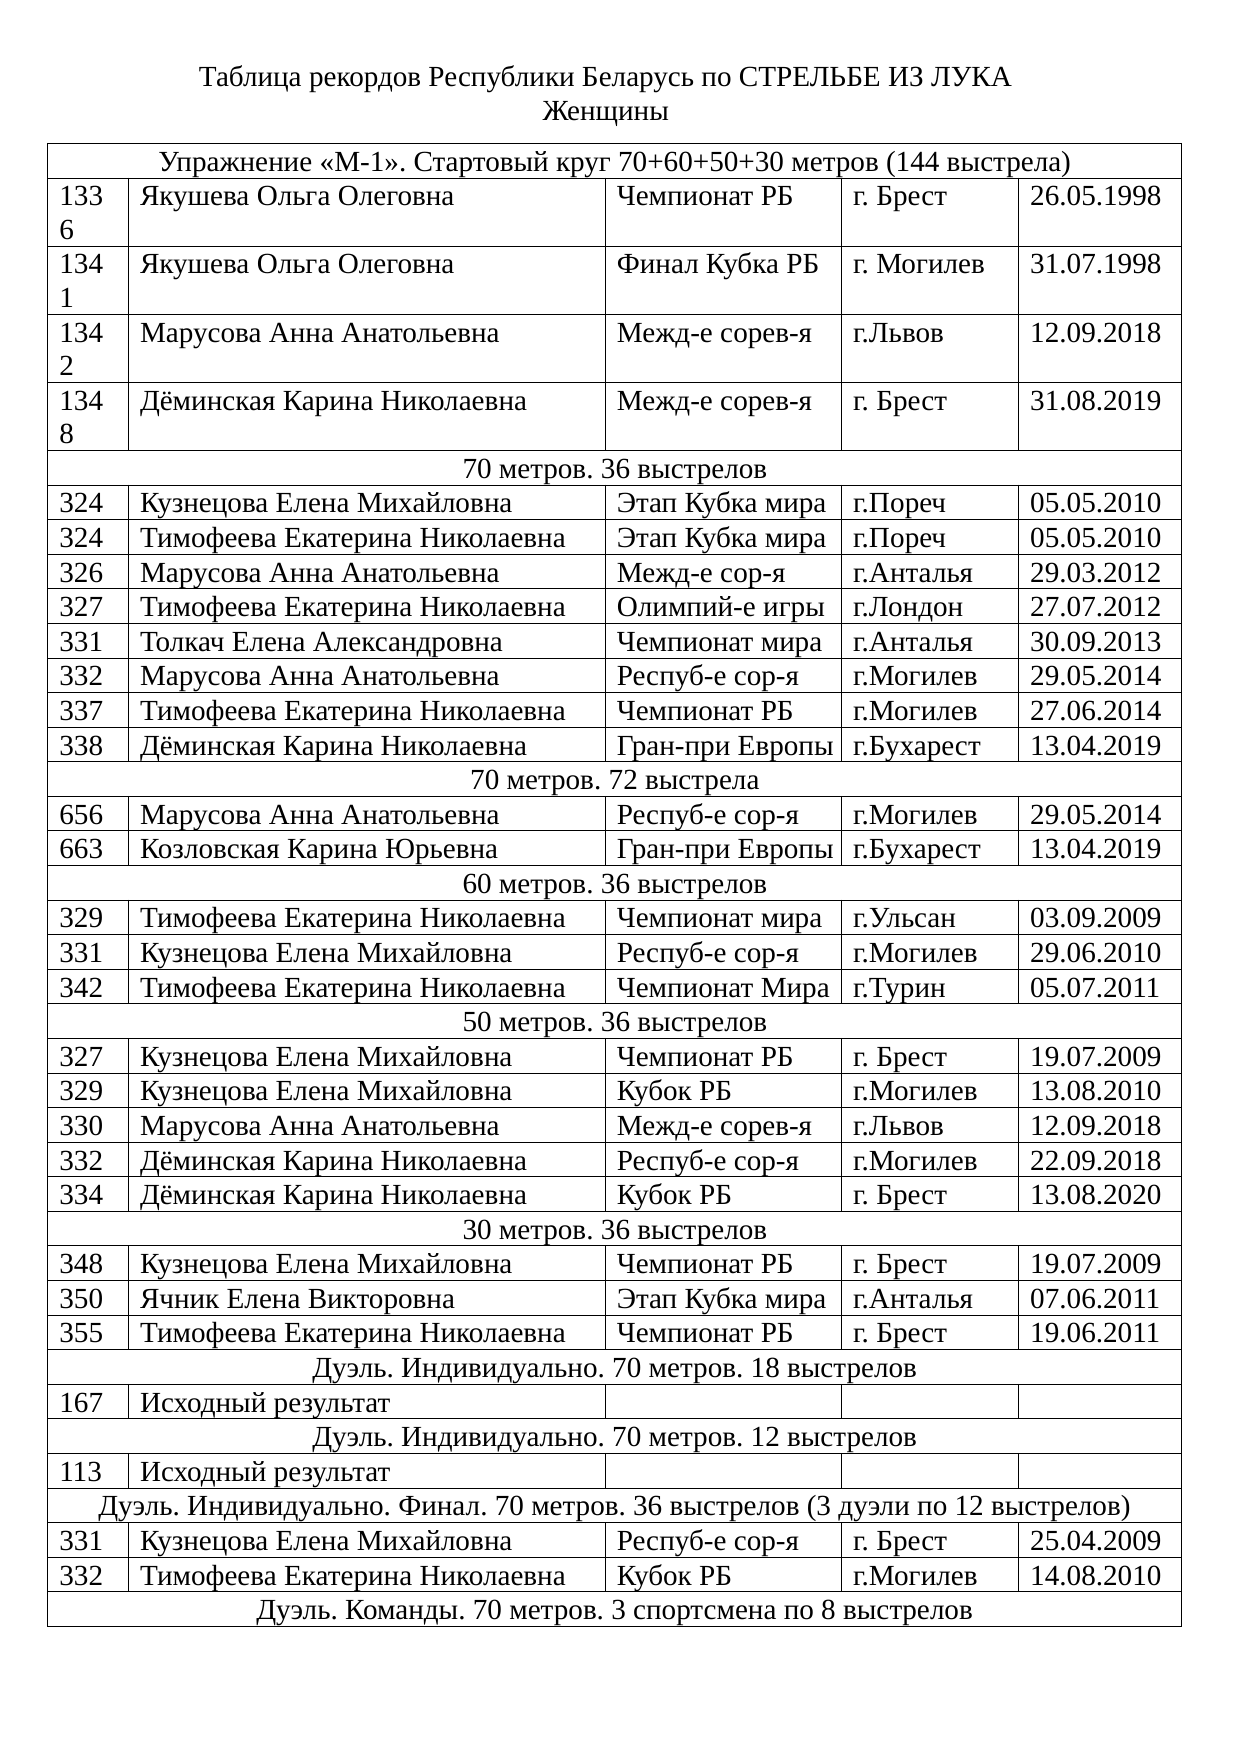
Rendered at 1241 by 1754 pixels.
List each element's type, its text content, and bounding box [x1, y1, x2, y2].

table_cell Дёминская Карина Николаевна [129, 1177, 605, 1211]
table_cell 03.09.2009 [1019, 901, 1181, 934]
table_cell г. Могилев [842, 247, 1018, 314]
table_cell 167 [48, 1385, 128, 1418]
table_cell г. Брест [842, 1177, 1018, 1211]
table_cell г. Брест [842, 1246, 1018, 1280]
table_cell Чемпионат РБ [606, 693, 841, 727]
table_cell Тимофеева Екатерина Николаевна [129, 901, 605, 934]
table_cell [606, 1454, 841, 1487]
table_cell 324 [48, 486, 128, 519]
table_cell Якушева Ольга Олеговна [129, 247, 605, 314]
table_cell 113 [48, 1454, 128, 1487]
table_cell Тимофеева Екатерина Николаевна [129, 693, 605, 727]
table_cell Марусова Анна Анатольевна [129, 659, 605, 692]
table_cell г.Пореч [842, 520, 1018, 554]
table_cell 05.07.2011 [1019, 970, 1181, 1003]
table_cell [606, 1385, 841, 1418]
table_cell Респуб-е сор-я [606, 797, 841, 830]
table_cell 350 [48, 1281, 128, 1314]
table_cell 13.08.2010 [1019, 1074, 1181, 1107]
table_cell Кузнецова Елена Михайловна [129, 1246, 605, 1280]
table_cell Ячник Елена Викторовна [129, 1281, 605, 1314]
table_cell 329 [48, 901, 128, 934]
table_cell г.Бухарест [842, 831, 1018, 865]
table_cell Толкач Елена Александровна [129, 624, 605, 657]
table_cell 1341 [48, 247, 128, 314]
table_cell Дёминская Карина Николаевна [129, 383, 605, 450]
table_cell г.Могилев [842, 1074, 1018, 1107]
table_cell 656 [48, 797, 128, 830]
table_cell Марусова Анна Анатольевна [129, 315, 605, 382]
table_cell Олимпий-е игры [606, 589, 841, 623]
table_cell Чемпионат РБ [606, 179, 841, 246]
table_cell 13.04.2019 [1019, 728, 1181, 761]
table_cell 326 [48, 555, 128, 588]
table_cell 12.09.2018 [1019, 315, 1181, 382]
table_cell 70 метров. 36 выстрелов [48, 451, 1181, 484]
table_cell 337 [48, 693, 128, 727]
table_cell [1019, 1454, 1181, 1487]
table_cell 19.06.2011 [1019, 1316, 1181, 1349]
table_cell г.Могилев [842, 659, 1018, 692]
table_cell 31.08.2019 [1019, 383, 1181, 450]
table_cell 1342 [48, 315, 128, 382]
table_cell Межд-е сорев-я [606, 1108, 841, 1142]
table_cell г.Лондон [842, 589, 1018, 623]
table_cell 327 [48, 1039, 128, 1072]
table_cell 348 [48, 1246, 128, 1280]
table_cell 60 метров. 36 выстрелов [48, 866, 1181, 899]
table_cell 05.05.2010 [1019, 520, 1181, 554]
table_cell 70 метров. 72 выстрела [48, 762, 1181, 796]
table_cell Респуб-е сор-я [606, 1523, 841, 1557]
table_cell Дуэль. Индивидуально. 70 метров. 18 выстрелов [48, 1350, 1181, 1384]
table_cell Межд-е сор-я [606, 555, 841, 588]
table_cell Чемпионат РБ [606, 1316, 841, 1349]
table_cell Финал Кубка РБ [606, 247, 841, 314]
table_cell Кубок РБ [606, 1177, 841, 1211]
table_cell Кубок РБ [606, 1558, 841, 1591]
table_cell Гран-при Европы [606, 831, 841, 865]
table_cell 26.05.1998 [1019, 179, 1181, 246]
table_cell Якушева Ольга Олеговна [129, 179, 605, 246]
table_cell г.Львов [842, 315, 1018, 382]
table_cell 19.07.2009 [1019, 1039, 1181, 1072]
table_cell Дуэль. Команды. 70 метров. 3 спортсмена по 8 выстрелов [48, 1592, 1181, 1626]
table_cell 332 [48, 659, 128, 692]
table_cell 330 [48, 1108, 128, 1142]
table_cell [842, 1454, 1018, 1487]
table_cell 50 метров. 36 выстрелов [48, 1004, 1181, 1038]
table_cell 29.05.2014 [1019, 797, 1181, 830]
table_cell 25.04.2009 [1019, 1523, 1181, 1557]
table_cell Респуб-е сор-я [606, 935, 841, 969]
table_cell Этап Кубка мира [606, 486, 841, 519]
table_cell Респуб-е сор-я [606, 1143, 841, 1176]
table_cell г.Анталья [842, 555, 1018, 588]
table_cell г. Брест [842, 1523, 1018, 1557]
table_cell 13.08.2020 [1019, 1177, 1181, 1211]
table_cell Кузнецова Елена Михайловна [129, 1039, 605, 1072]
table_cell Марусова Анна Анатольевна [129, 1108, 605, 1142]
table_cell г. Брест [842, 1039, 1018, 1072]
table_cell 14.08.2010 [1019, 1558, 1181, 1591]
table_cell 12.09.2018 [1019, 1108, 1181, 1142]
text Женщины [59, 93, 1152, 126]
table_cell Кузнецова Елена Михайловна [129, 1074, 605, 1107]
table_cell Марусова Анна Анатольевна [129, 797, 605, 830]
table_cell 29.06.2010 [1019, 935, 1181, 969]
table_cell Тимофеева Екатерина Николаевна [129, 1316, 605, 1349]
table_cell Этап Кубка мира [606, 1281, 841, 1314]
table_cell Чемпионат мира [606, 624, 841, 657]
table_cell 338 [48, 728, 128, 761]
table_cell 30.09.2013 [1019, 624, 1181, 657]
table_cell г.Анталья [842, 624, 1018, 657]
table_cell 332 [48, 1143, 128, 1176]
table_cell 324 [48, 520, 128, 554]
table_cell Чемпионат РБ [606, 1246, 841, 1280]
table_cell Исходный результат [129, 1385, 605, 1418]
table_cell Гран-при Европы [606, 728, 841, 761]
table_cell г.Турин [842, 970, 1018, 1003]
table_cell 1336 [48, 179, 128, 246]
table_cell 329 [48, 1074, 128, 1107]
table_cell Кузнецова Елена Михайловна [129, 935, 605, 969]
table_cell Дёминская Карина Николаевна [129, 728, 605, 761]
table_cell Дуэль. Индивидуально. Финал. 70 метров. 36 выстрелов (3 дуэли по 12 выстрелов) [48, 1489, 1181, 1522]
table_cell г.Могилев [842, 693, 1018, 727]
table_cell Дёминская Карина Николаевна [129, 1143, 605, 1176]
table_cell Кузнецова Елена Михайловна [129, 486, 605, 519]
table_cell 31.07.1998 [1019, 247, 1181, 314]
table_cell 327 [48, 589, 128, 623]
table_cell Кузнецова Елена Михайловна [129, 1523, 605, 1557]
table_cell Тимофеева Екатерина Николаевна [129, 589, 605, 623]
table_cell 13.04.2019 [1019, 831, 1181, 865]
table_cell 05.05.2010 [1019, 486, 1181, 519]
table_cell Тимофеева Екатерина Николаевна [129, 520, 605, 554]
table_cell 355 [48, 1316, 128, 1349]
table_cell 30 метров. 36 выстрелов [48, 1212, 1181, 1245]
table_cell Чемпионат РБ [606, 1039, 841, 1072]
table_cell г.Могилев [842, 935, 1018, 969]
table_cell Чемпионат мира [606, 901, 841, 934]
table_cell 07.06.2011 [1019, 1281, 1181, 1314]
table_cell г. Брест [842, 1316, 1018, 1349]
table_cell Кубок РБ [606, 1074, 841, 1107]
table_cell Чемпионат Мира [606, 970, 841, 1003]
text Таблица рекордов Республики Беларусь по СТРЕЛЬБЕ ИЗ ЛУКА [59, 59, 1152, 93]
table_cell 27.06.2014 [1019, 693, 1181, 727]
table_cell 27.07.2012 [1019, 589, 1181, 623]
table_cell Дуэль. Индивидуально. 70 метров. 12 выстрелов [48, 1419, 1181, 1453]
table_header Упражнение «М-1». Стартовый круг 70+60+50+30 метров (144 выстрела) [48, 144, 1181, 177]
table_cell г.Львов [842, 1108, 1018, 1142]
table_cell 1348 [48, 383, 128, 450]
table_cell 331 [48, 1523, 128, 1557]
table_cell г.Бухарест [842, 728, 1018, 761]
table_cell Межд-е сорев-я [606, 315, 841, 382]
table_cell 663 [48, 831, 128, 865]
table_cell [842, 1385, 1018, 1418]
table_cell 22.09.2018 [1019, 1143, 1181, 1176]
table_cell г.Анталья [842, 1281, 1018, 1314]
table_cell Тимофеева Екатерина Николаевна [129, 1558, 605, 1591]
table_cell 331 [48, 624, 128, 657]
table_cell г.Могилев [842, 1558, 1018, 1591]
table_cell г.Ульсан [842, 901, 1018, 934]
table_cell Исходный результат [129, 1454, 605, 1487]
table_cell г. Брест [842, 383, 1018, 450]
table_cell [1019, 1385, 1181, 1418]
table_cell Марусова Анна Анатольевна [129, 555, 605, 588]
table_cell 342 [48, 970, 128, 1003]
table_cell г.Пореч [842, 486, 1018, 519]
table_cell 19.07.2009 [1019, 1246, 1181, 1280]
table_cell г.Могилев [842, 1143, 1018, 1176]
table_cell 332 [48, 1558, 128, 1591]
table_cell Межд-е сорев-я [606, 383, 841, 450]
table_cell Респуб-е сор-я [606, 659, 841, 692]
table_cell 29.05.2014 [1019, 659, 1181, 692]
table_cell 29.03.2012 [1019, 555, 1181, 588]
table_cell Этап Кубка мира [606, 520, 841, 554]
table_cell Тимофеева Екатерина Николаевна [129, 970, 605, 1003]
table_cell 331 [48, 935, 128, 969]
table_cell Козловская Карина Юрьевна [129, 831, 605, 865]
table_cell 334 [48, 1177, 128, 1211]
table_cell г. Брест [842, 179, 1018, 246]
table_cell г.Могилев [842, 797, 1018, 830]
